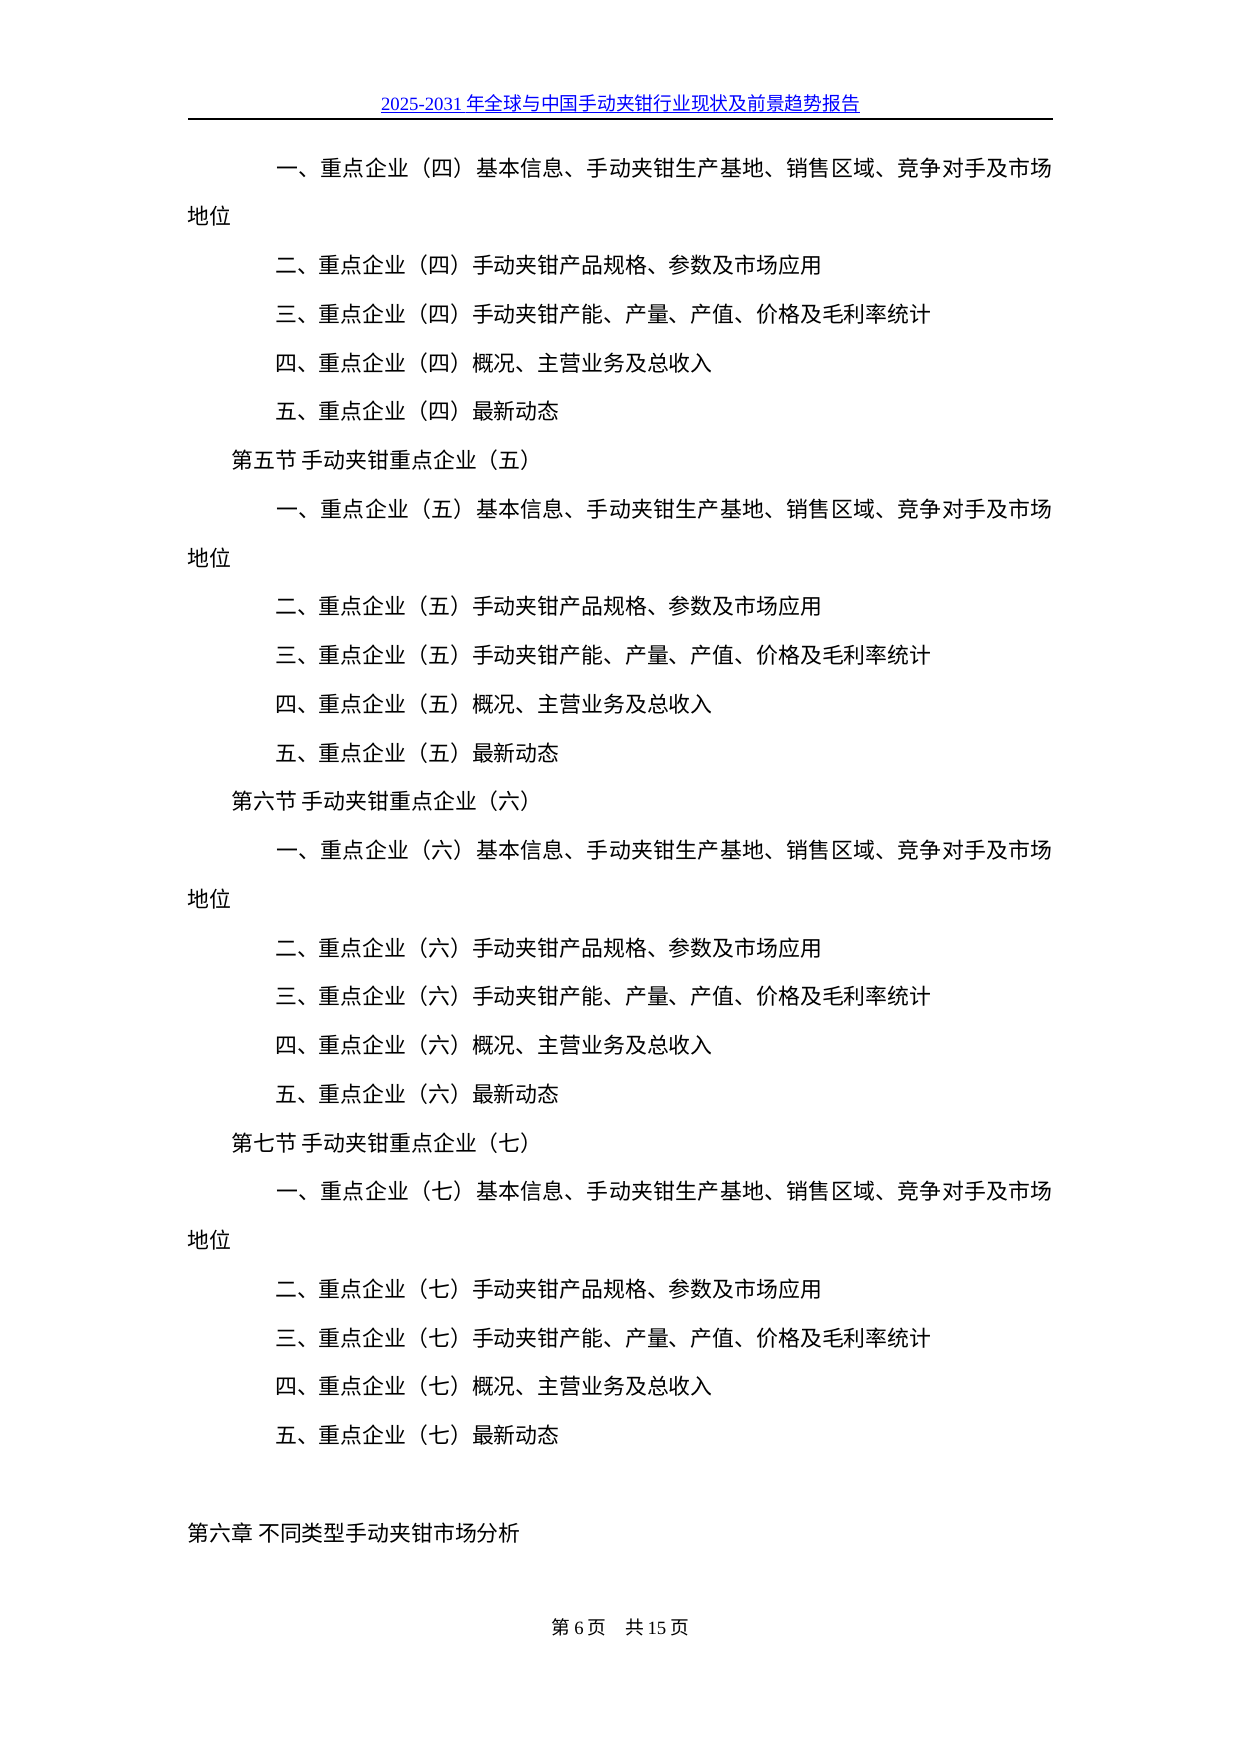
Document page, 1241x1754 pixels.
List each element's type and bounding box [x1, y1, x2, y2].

text [187, 150, 1053, 1548]
